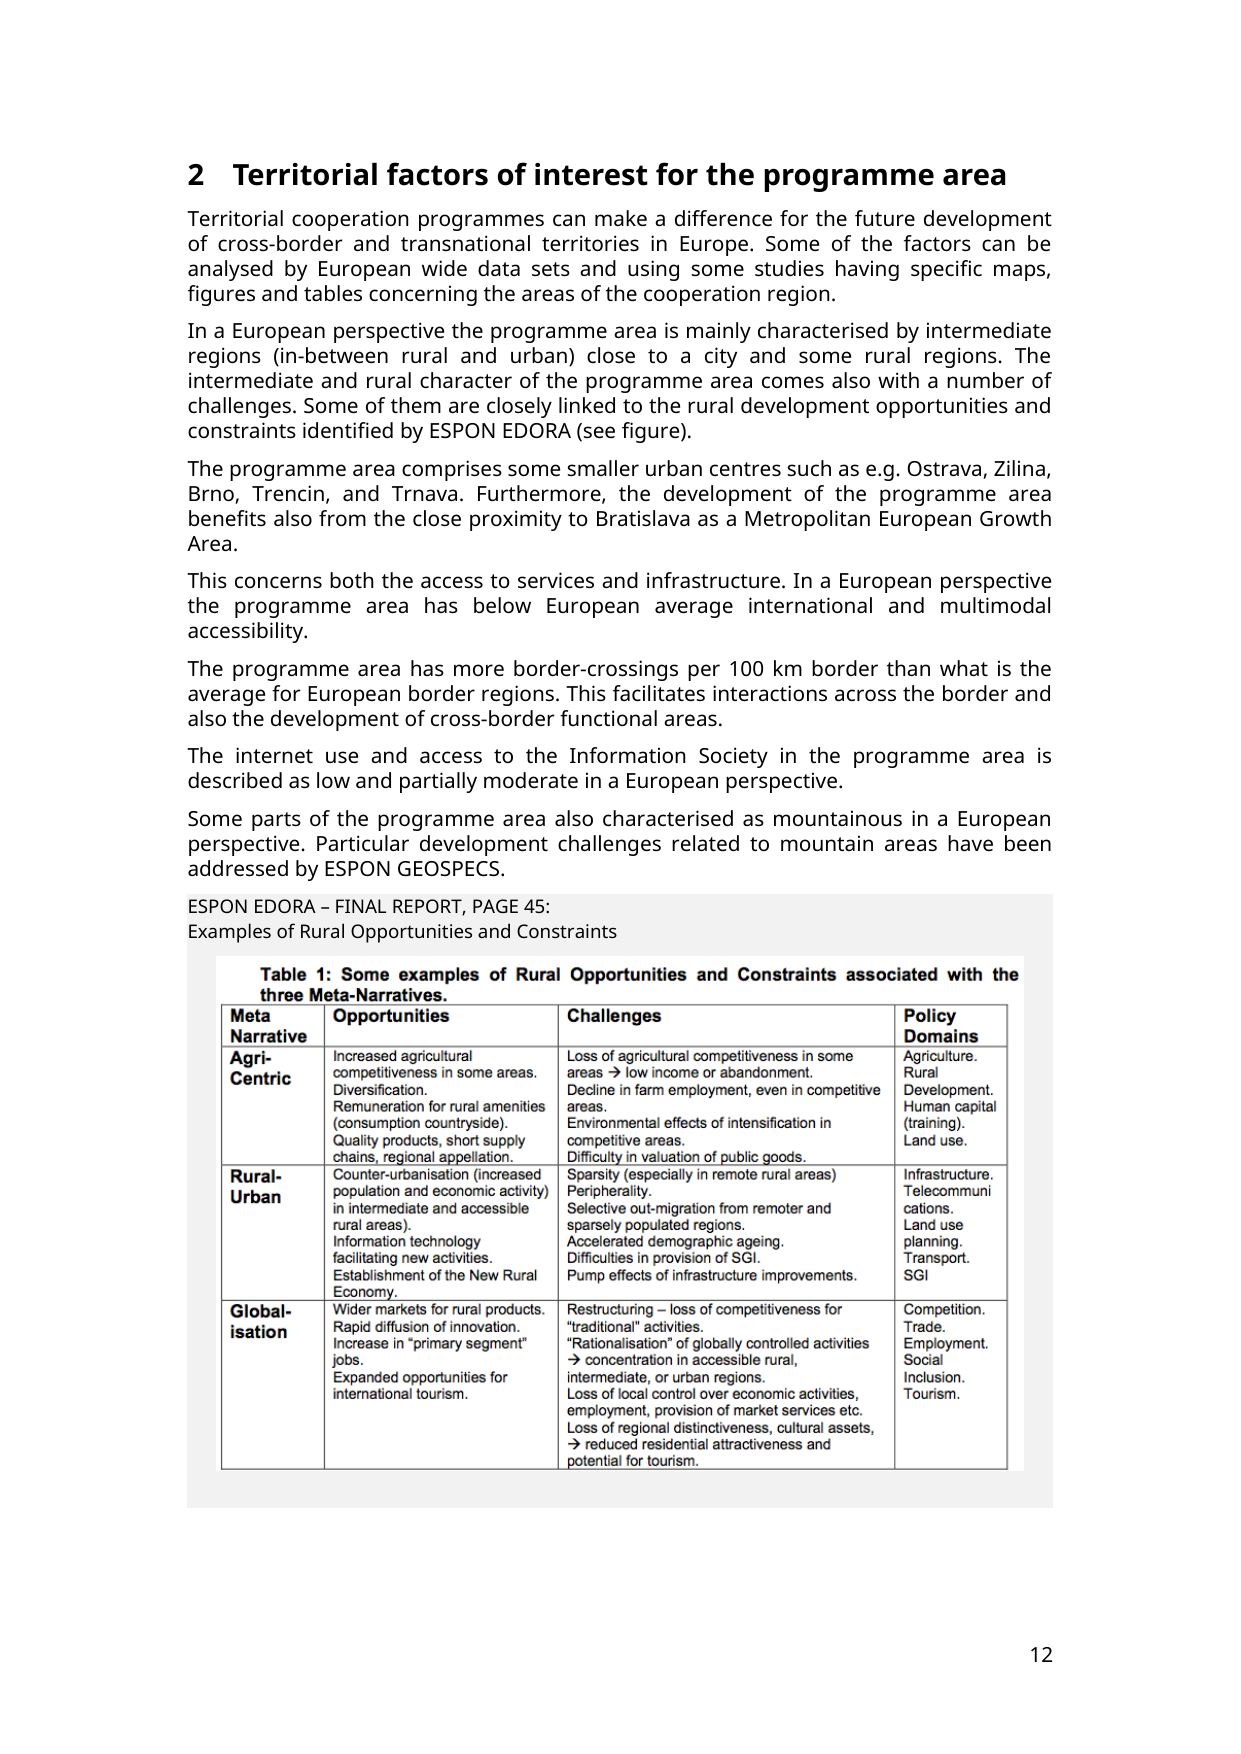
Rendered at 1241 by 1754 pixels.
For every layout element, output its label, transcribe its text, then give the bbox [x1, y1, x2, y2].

text ESPON EDORA – FINAL REPORT, PAGE 45: Examples of Rural Opportunities and Constraints [187, 894, 1053, 944]
text Territorial cooperation programmes can make a difference for the future development of cross-border and transnational territories in Europe. Some of the factors can be analysed by European wide data sets and using some studies having specific maps, figures and tables concerning the areas of the cooperation region. [187, 206, 1053, 306]
text In a European perspective the programme area is mainly characterised by intermediate regions (in-between rural and urban) close to a city and some rural regions. The intermediate and rural character of the programme area comes also with a number of challenges. Some of them are closely linked to the rural development opportunities and constraints identified by ESPON EDORA (see figure). [187, 319, 1053, 444]
text The programme area has more border-crossings per 100 km border than what is the average for European border regions. This facilitates interactions across the border and also the development of cross-border functional areas. [187, 656, 1053, 731]
text The programme area comprises some smaller urban centres such as e.g. Ostrava, Zilina, Brno, Trencin, and Trnava. Furthermore, the development of the programme area benefits also from the close proximity to Bratislava as a Metropolitan European Growth Area. [187, 456, 1053, 556]
subtitle Territorial factors of interest for the programme area [187, 154, 1053, 194]
picture [216, 956, 1025, 1471]
text This concerns both the access to services and infrastructure. In a European perspective the programme area has below European average international and multimodal accessibility. [187, 569, 1053, 644]
text The internet use and access to the Information Society in the programme area is described as low and partially moderate in a European perspective. [187, 744, 1053, 794]
text Some parts of the programme area also characterised as mountainous in a European perspective. Particular development challenges related to mountain areas have been addressed by ESPON GEOSPECS. [187, 806, 1053, 881]
